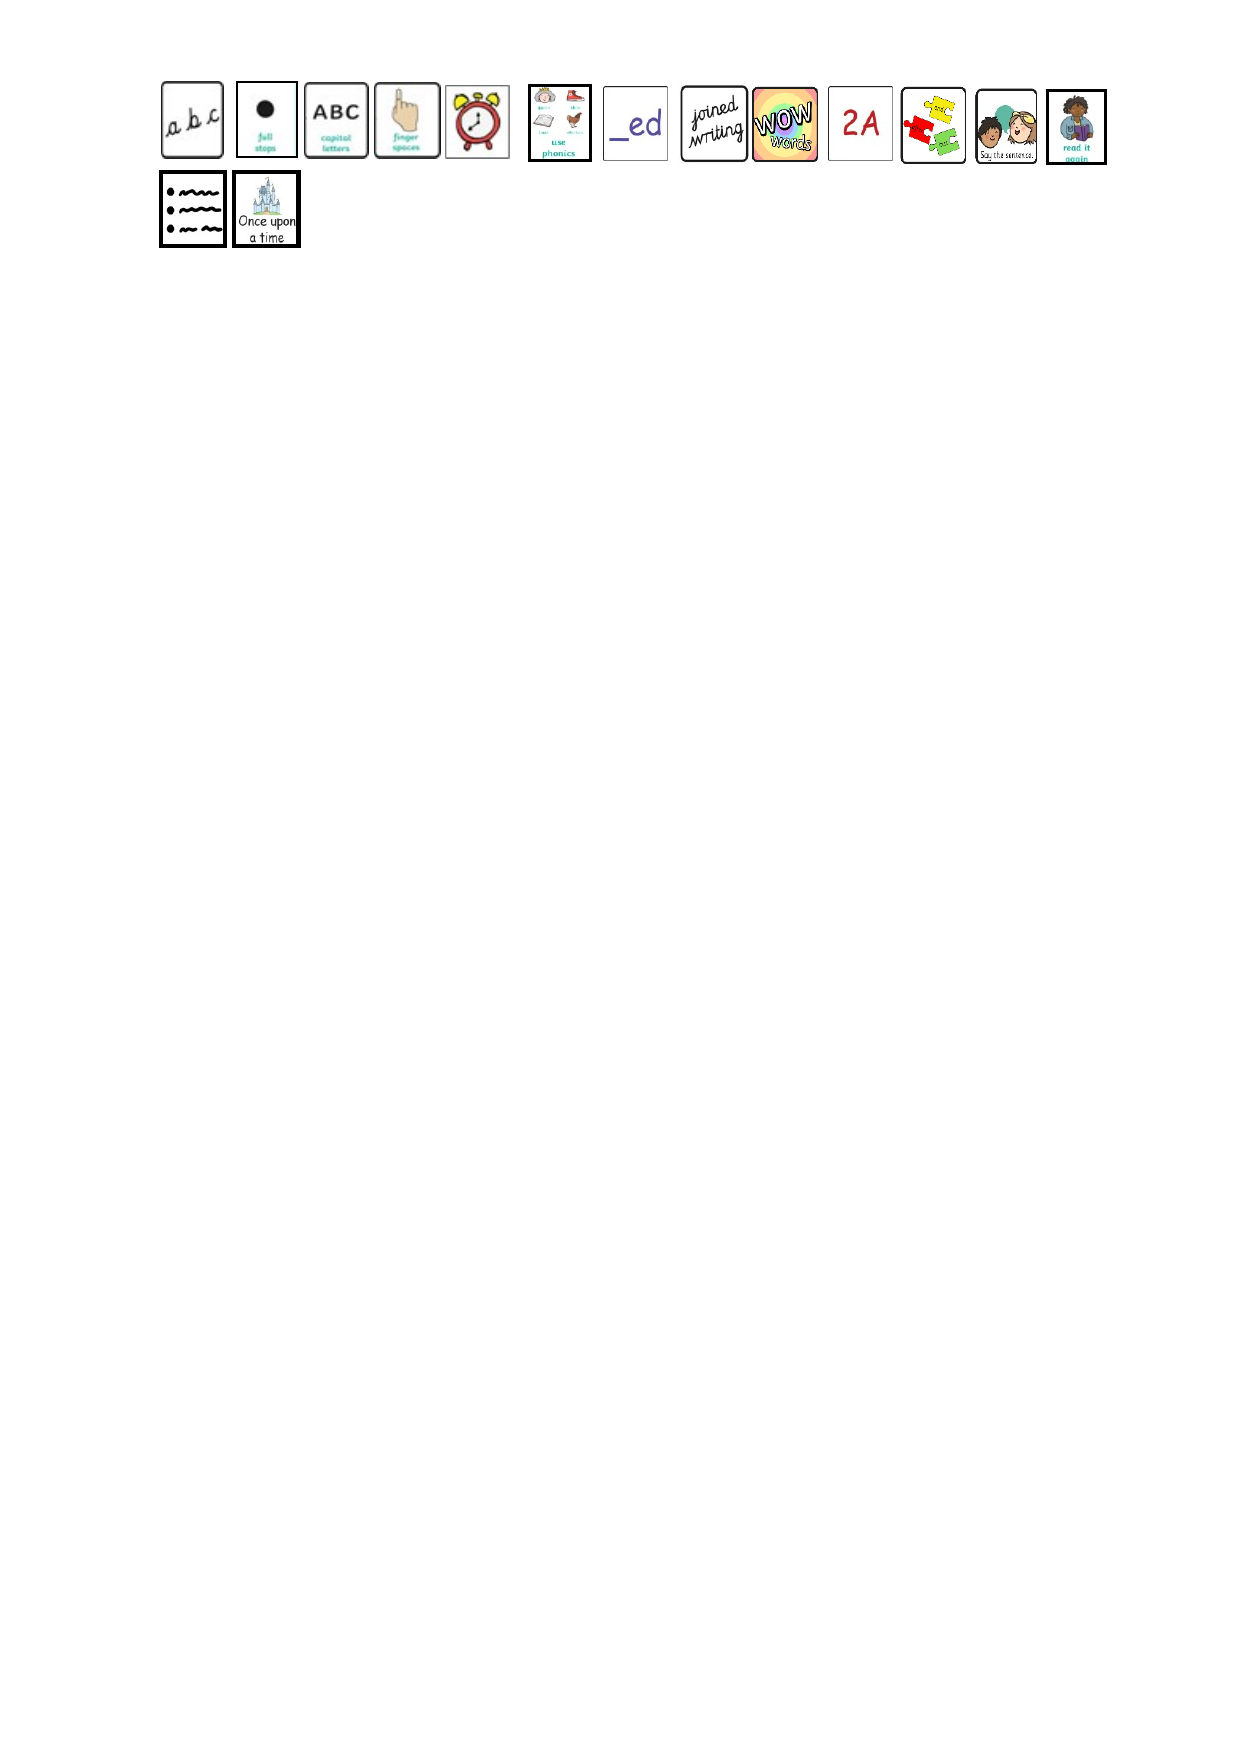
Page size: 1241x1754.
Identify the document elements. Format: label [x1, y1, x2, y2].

picture [603, 86, 668, 161]
picture [1049, 92, 1104, 162]
picture [678, 82, 818, 164]
picture [236, 174, 296, 244]
picture [238, 83, 296, 156]
picture [445, 85, 510, 159]
picture [900, 86, 966, 164]
picture [374, 82, 441, 159]
picture [975, 88, 1037, 164]
picture [828, 86, 893, 161]
picture [163, 174, 223, 244]
picture [161, 81, 224, 159]
picture [531, 87, 589, 159]
picture [304, 82, 369, 159]
